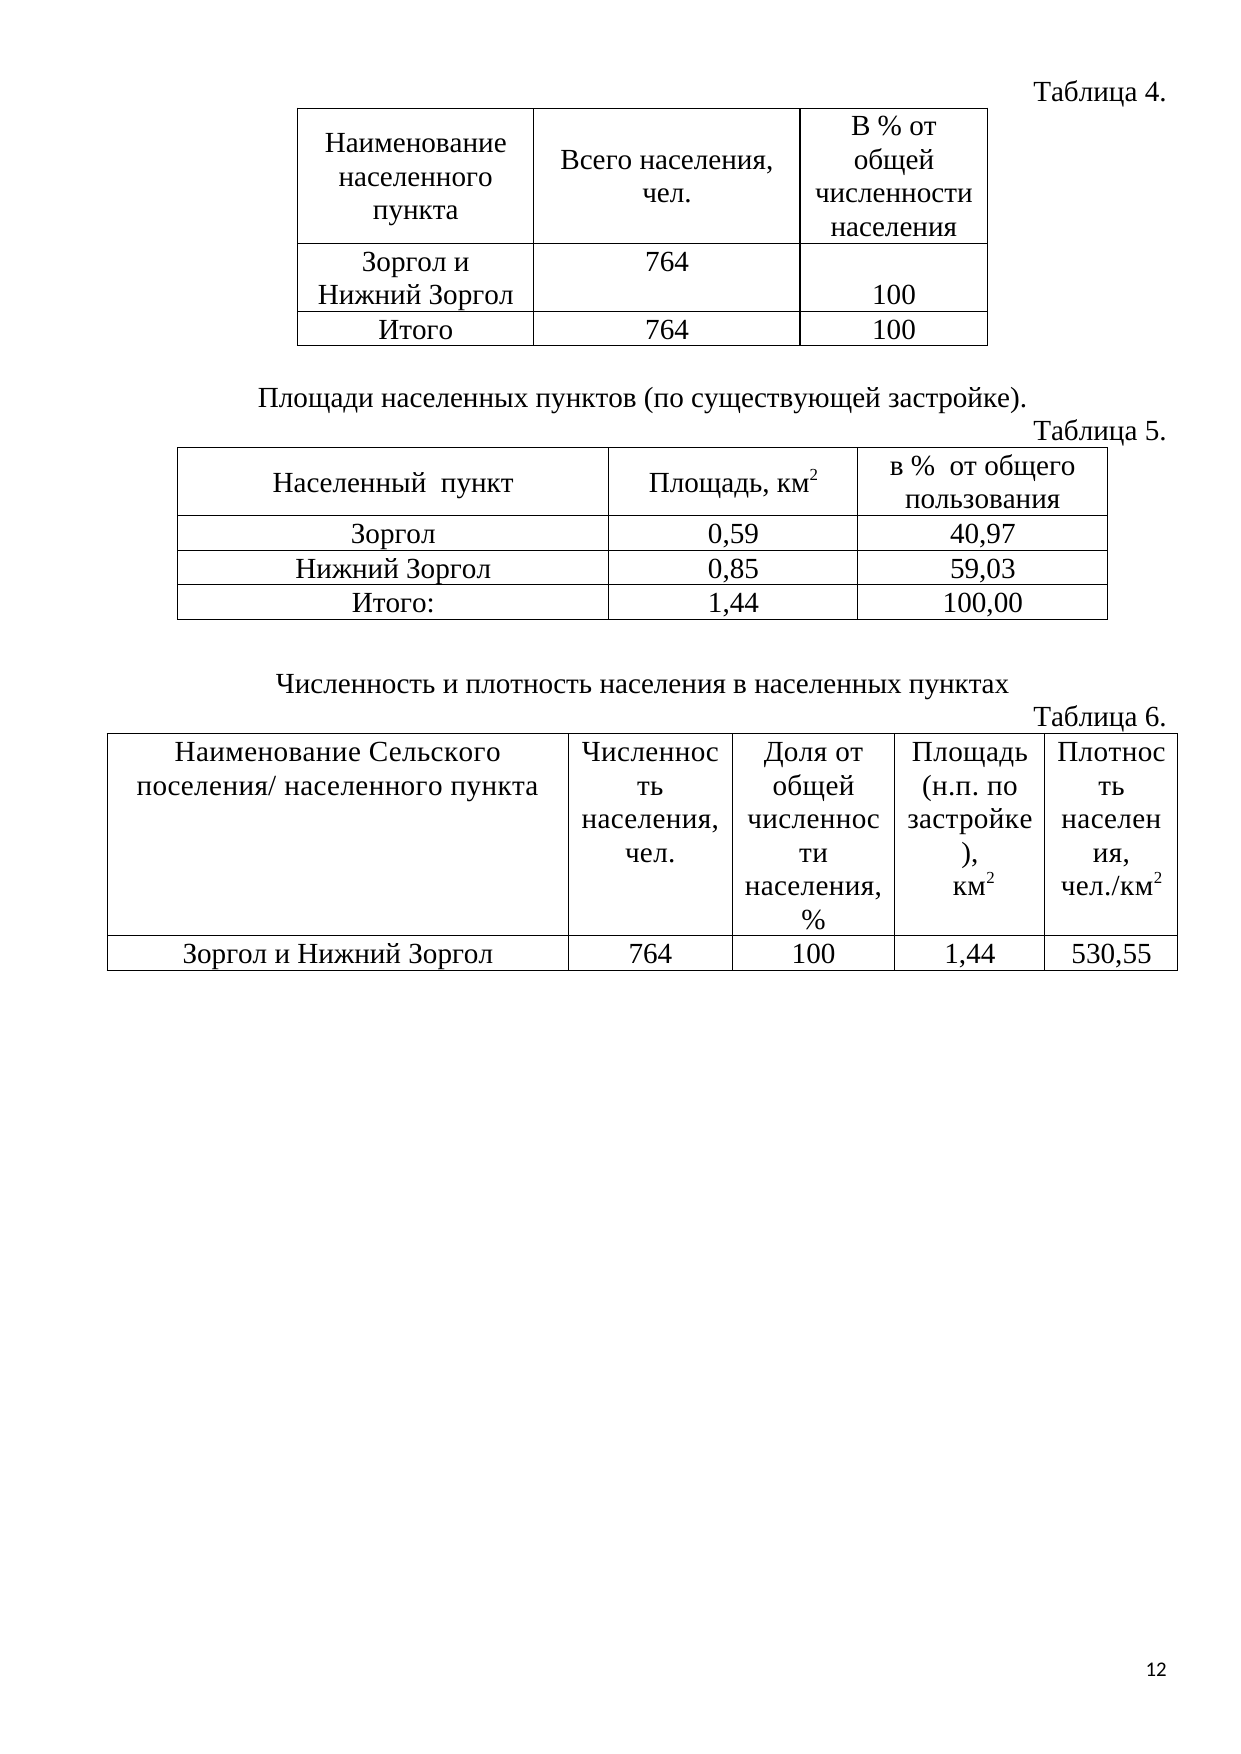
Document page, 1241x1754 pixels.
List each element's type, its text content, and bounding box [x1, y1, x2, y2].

table_cell 0,59 [609, 516, 857, 550]
table_cell 40,97 [858, 516, 1107, 550]
table_header Наименование Сельского поселения/ населенного пункта [108, 734, 568, 935]
table_cell 100,00 [858, 585, 1107, 619]
text Таблица 5. [118, 413, 1167, 447]
table_header Всего населения, чел. [534, 109, 799, 243]
table_header В % от общей численности населения [801, 109, 987, 243]
table_header Численность населения, чел. [569, 734, 732, 935]
table_cell 0,85 [609, 551, 857, 584]
table_cell 764 [534, 312, 799, 345]
table_cell 1,44 [609, 585, 857, 619]
table_cell 100 [733, 936, 894, 970]
table_header Населенный пункт [178, 448, 608, 515]
table_header Площадь (н.п. по застройке), км2 [895, 734, 1044, 935]
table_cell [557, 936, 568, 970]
text Таблица 6. [118, 699, 1167, 733]
table_header Площадь, км2 [609, 448, 857, 515]
text Численность и плотность населения в населенных пунктах [118, 666, 1167, 699]
table_cell Итого [298, 312, 533, 345]
table_header Доля от общей численности населения, % [733, 734, 894, 935]
table_cell 530,55 [1045, 936, 1177, 970]
table_cell Итого: [178, 585, 608, 619]
table_cell 764 [534, 244, 799, 311]
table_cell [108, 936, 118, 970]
text Площади населенных пунктов (по существующей застройке). [118, 380, 1167, 413]
table_cell 100 [801, 312, 987, 345]
table_cell 100 [801, 244, 987, 311]
table_header в % от общего пользования [858, 448, 1107, 515]
table_cell 59,03 [858, 551, 1107, 584]
table_cell 1,44 [895, 936, 1044, 970]
table_header Плотность населения, чел./км2 [1045, 734, 1177, 935]
table_header Наименование населенного пункта [298, 109, 533, 243]
text Таблица 4. [118, 74, 1167, 107]
